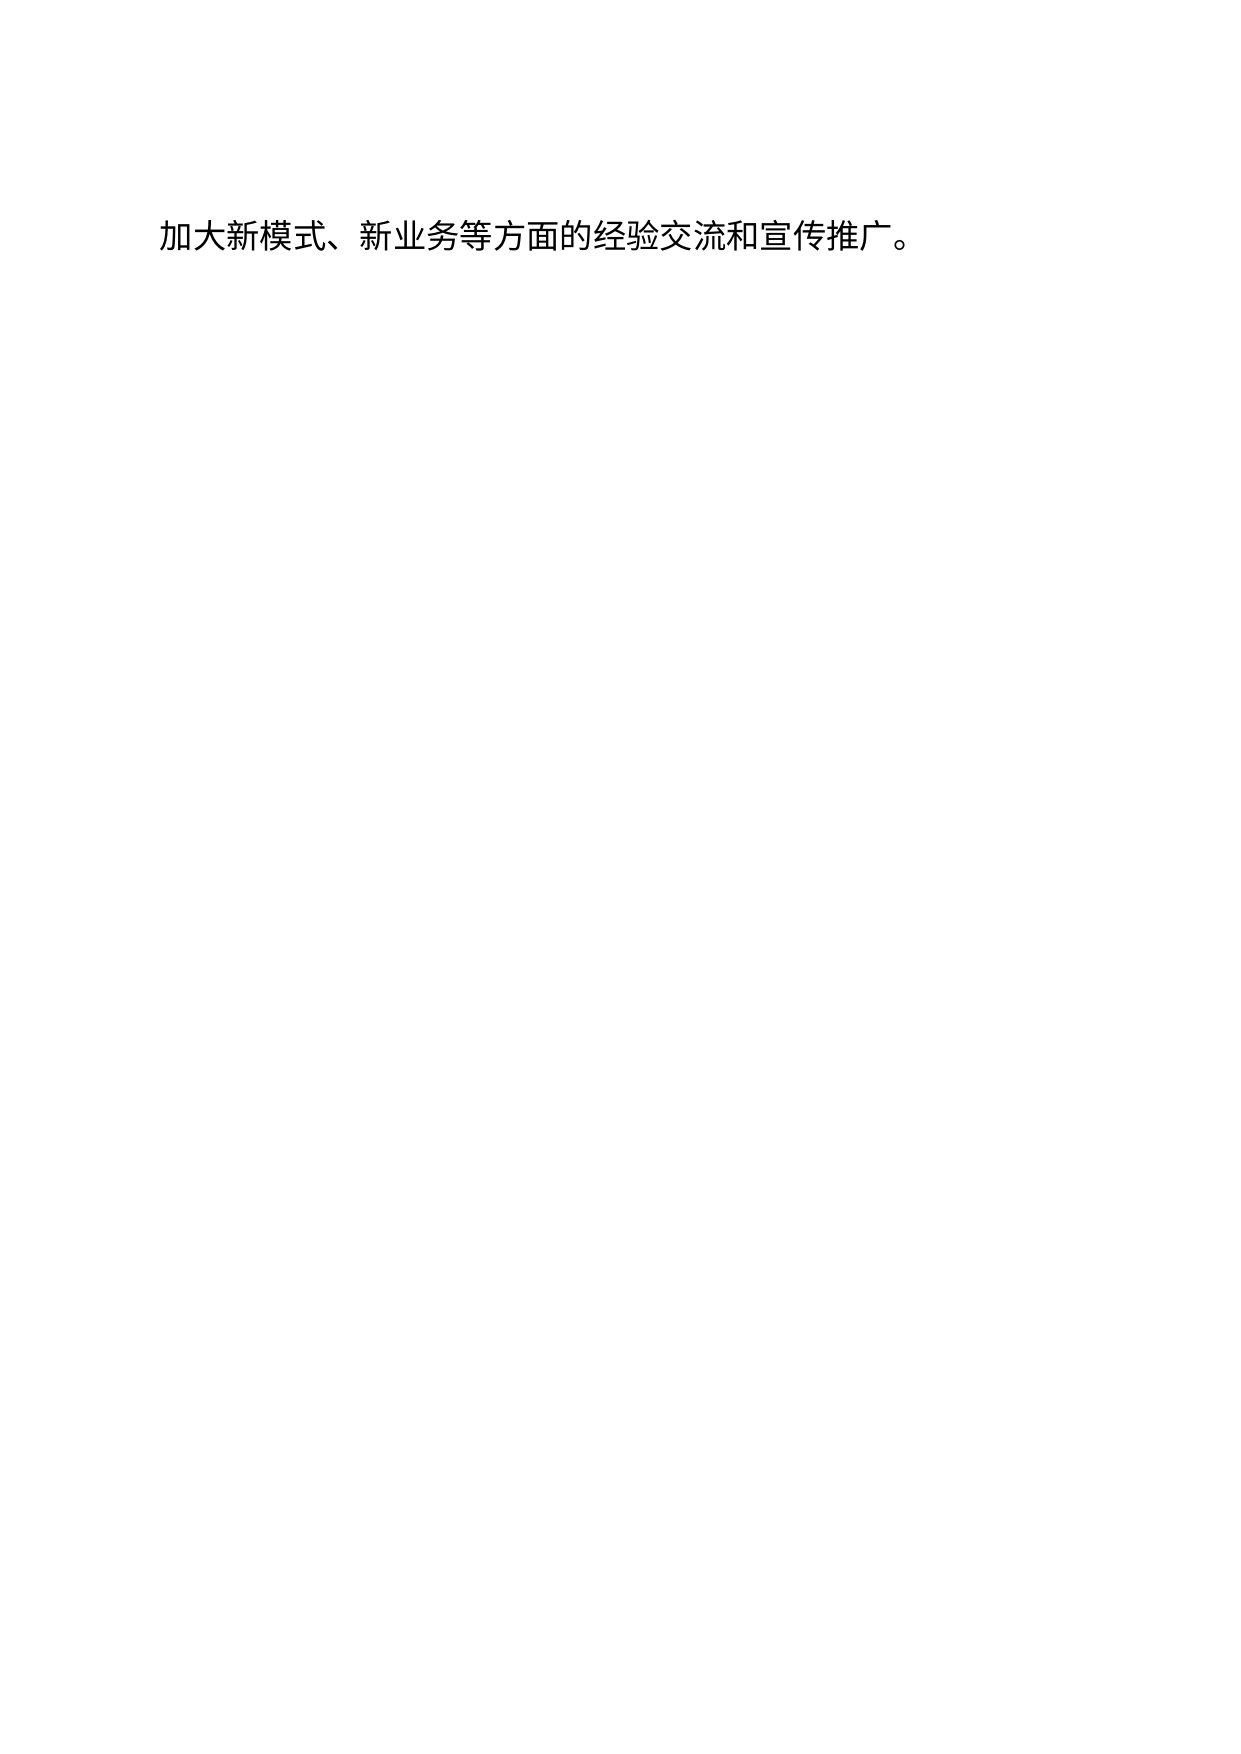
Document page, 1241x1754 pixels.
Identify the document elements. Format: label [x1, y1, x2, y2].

text [159, 202, 1081, 267]
